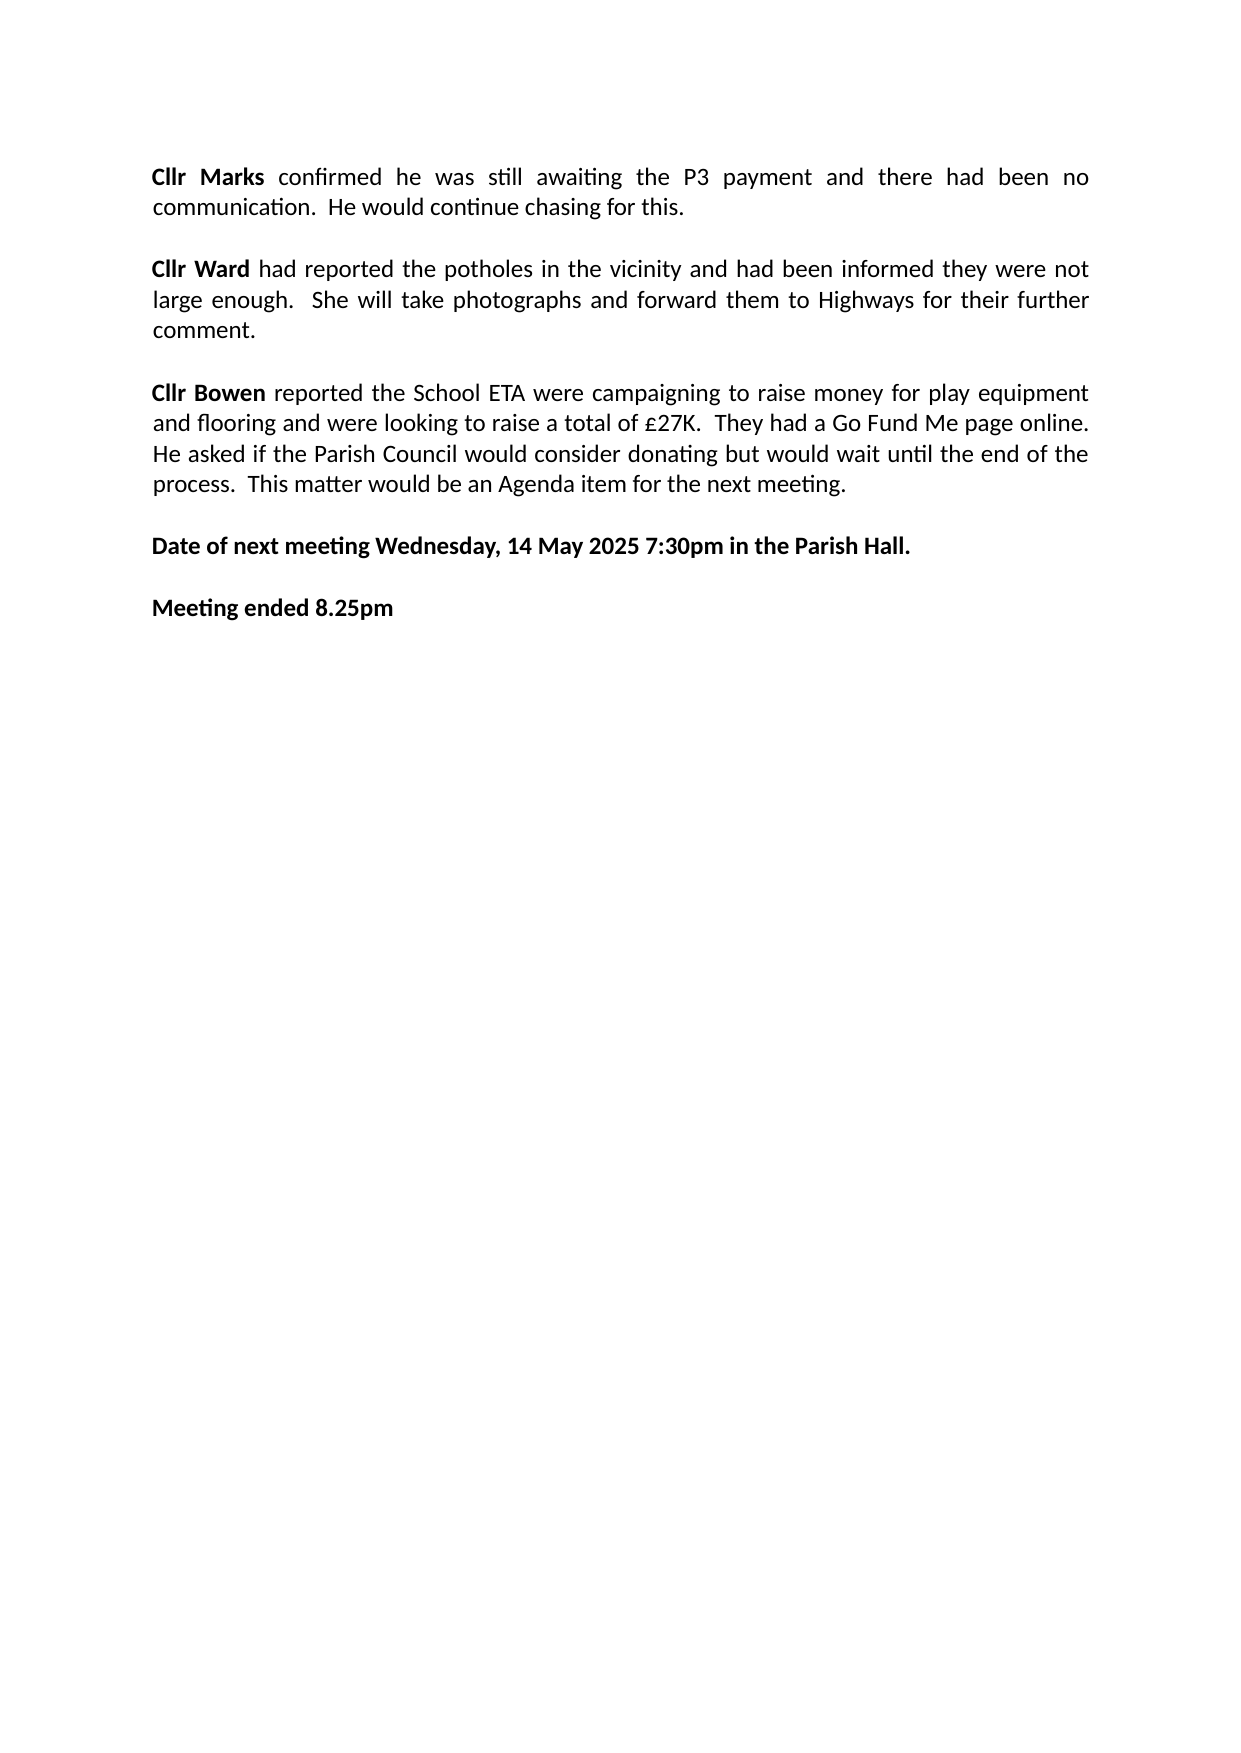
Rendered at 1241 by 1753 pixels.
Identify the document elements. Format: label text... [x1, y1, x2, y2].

text Cllr Ward had reported the potholes in the vicinity and had been informed they were not large enough. She will take photographs and forward them to Highways for their further comment. [152, 254, 1091, 345]
text Cllr Bowen reported the School ETA were campaigning to raise money for play equipment and flooring and were looking to raise a total of £27K. They had a Go Fund Me page online. He asked if the Parish Council would consider donating but would wait until the end of the process. This matter would be an Agenda item for the next meeting. [152, 377, 1091, 499]
text Cllr Marks confirmed he was still awaiting the P3 payment and there had been no communication. He would continue chasing for this. [152, 161, 1091, 222]
text Date of next meeting Wednesday, 14 May 2025 7:30pm in the Parish Hall. [152, 530, 1091, 561]
text Meeting ended 8.25pm [152, 592, 1091, 623]
